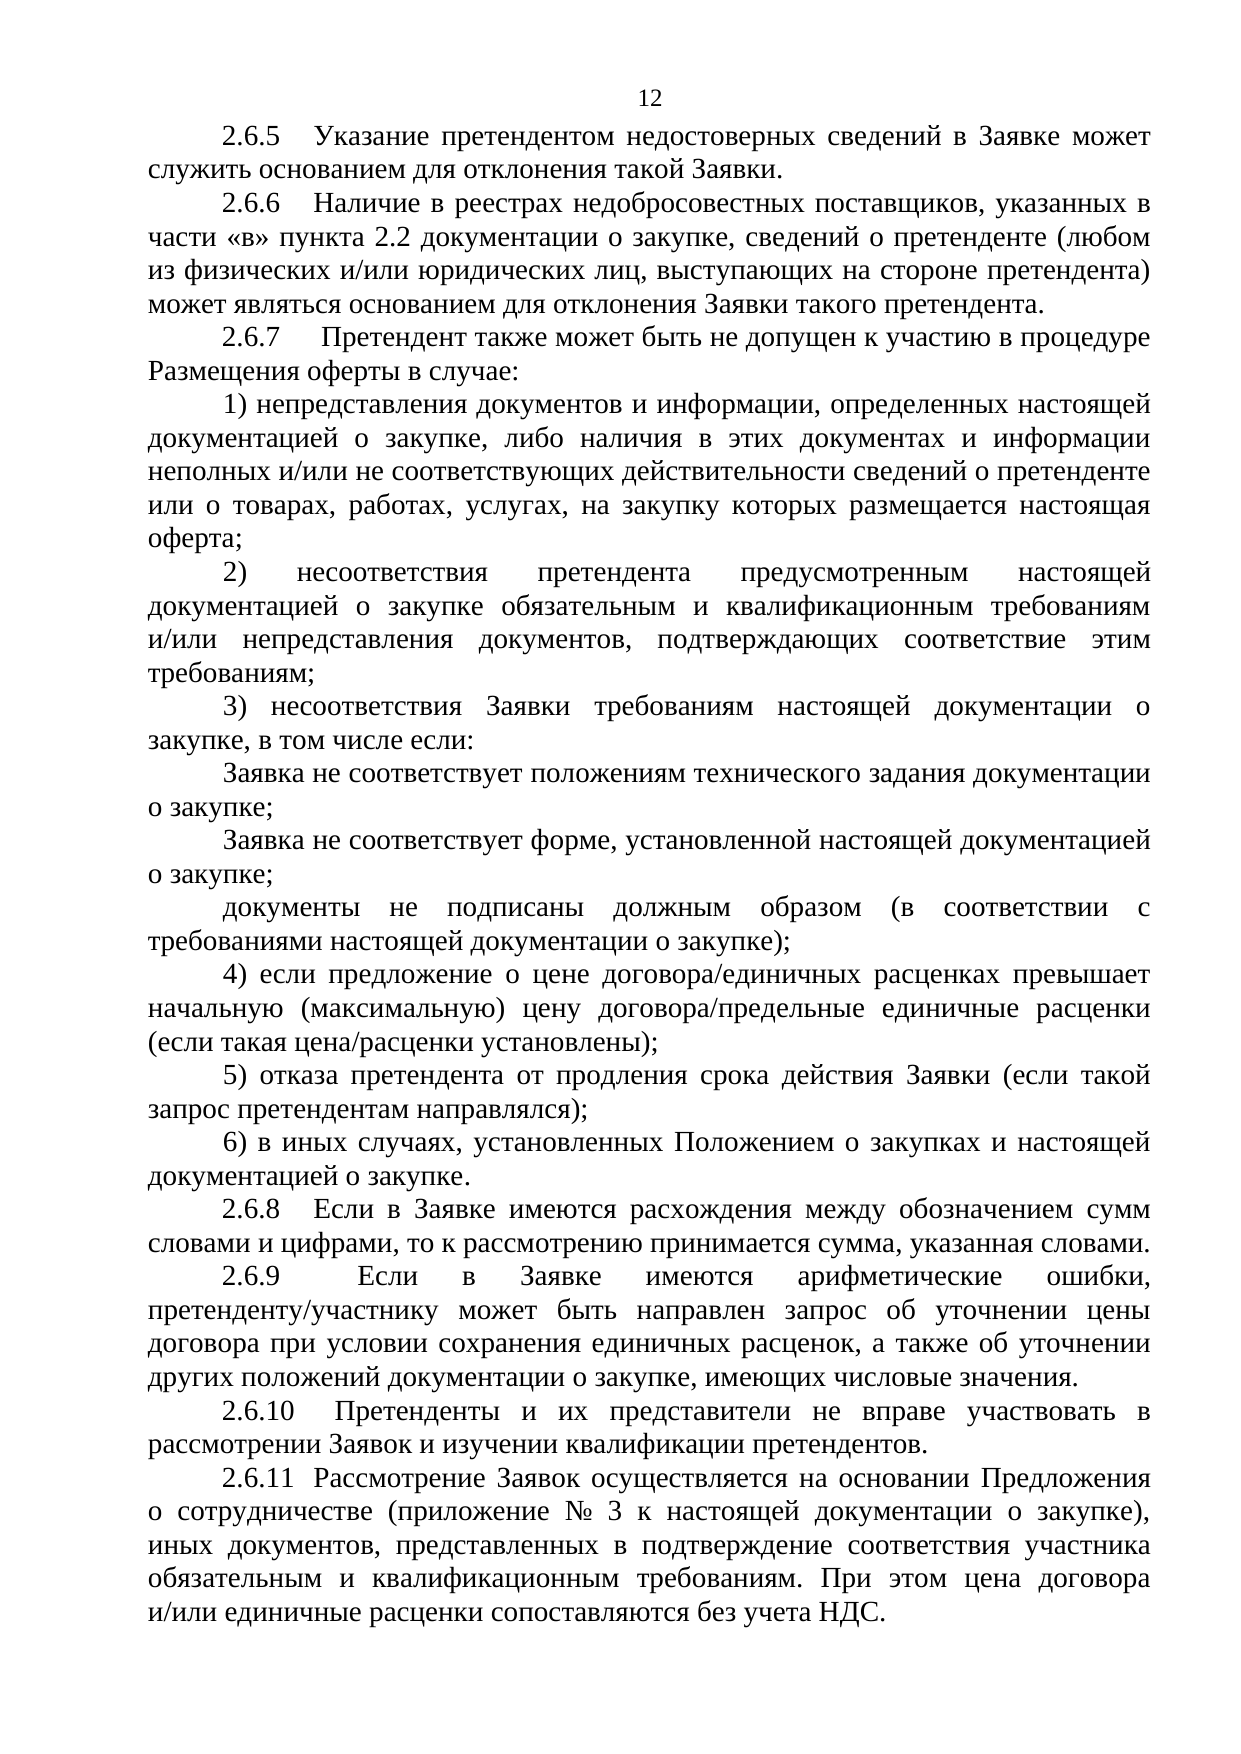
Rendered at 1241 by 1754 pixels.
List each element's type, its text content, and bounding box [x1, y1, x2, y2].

list Претендент также может быть не допущен к участию в процедуре Размещения оферты в случае: [148, 319, 1152, 386]
list Рассмотрение Заявок осуществляется на основании Предложения о сотрудничестве (приложение № 3 к настоящей документации о закупке), иных документов, представленных в подтверждение соответствия участника обязательным и квалификационным требованиям. При этом цена договора и/или единичные расценки сопоставляются без учета НДС. [148, 1460, 1152, 1627]
text документы не подписаны должным образом (в соответствии с требованиями настоящей документации о закупке); [148, 889, 1152, 957]
text Заявка не соответствует форме, установленной настоящей документацией о закупке; [148, 822, 1152, 889]
text 1) непредставления документов и информации, определенных настоящей документацией о закупке, либо наличия в этих документах и информации неполных и/или не соответствующих действительности сведений о претенденте или о товарах, работах, услугах, на закупку которых размещается настоящая оферта; [148, 386, 1152, 554]
text 2) несоответствия претендента предусмотренным настоящей документацией о закупке обязательным и квалификационным требованиям и/или непредставления документов, подтверждающих соответствие этим требованиям; [148, 554, 1152, 688]
text Заявка не соответствует положениям технического задания документации о закупке; [148, 755, 1152, 822]
list Наличие в реестрах недобросовестных поставщиков, указанных в части «в» пункта 2.2 документации о закупке, сведений о претенденте (любом из физических и/или юридических лиц, выступающих на стороне претендента) может являться основанием для отклонения Заявки такого претендента. [148, 185, 1152, 319]
list Претенденты и их представители не вправе участвовать в рассмотрении Заявок и изучении квалификации претендентов. [148, 1393, 1152, 1460]
text 3) несоответствия Заявки требованиям настоящей документации о закупке, в том числе если: [148, 688, 1152, 755]
text 5) отказа претендента от продления срока действия Заявки (если такой запрос претендентам направлялся); [148, 1057, 1152, 1124]
list Указание претендентом недостоверных сведений в Заявке может служить основанием для отклонения такой Заявки. [148, 118, 1152, 185]
text 6) в иных случаях, установленных Положением о закупках и настоящей документацией о закупке. [148, 1124, 1152, 1191]
text 4) если предложение о цене договора/единичных расценках превышает начальную (максимальную) цену договора/предельные единичные расценки (если такая цена/расценки установлены); [148, 957, 1152, 1057]
list Если в Заявке имеются расхождения между обозначением сумм словами и цифрами, то к рассмотрению принимается сумма, указанная словами. [148, 1191, 1152, 1258]
list Если в Заявке имеются арифметические ошибки, претенденту/участнику может быть направлен запрос об уточнении цены договора при условии сохранения единичных расценок, а также об уточнении других положений документации о закупке, имеющих числовые значения. [148, 1258, 1152, 1393]
